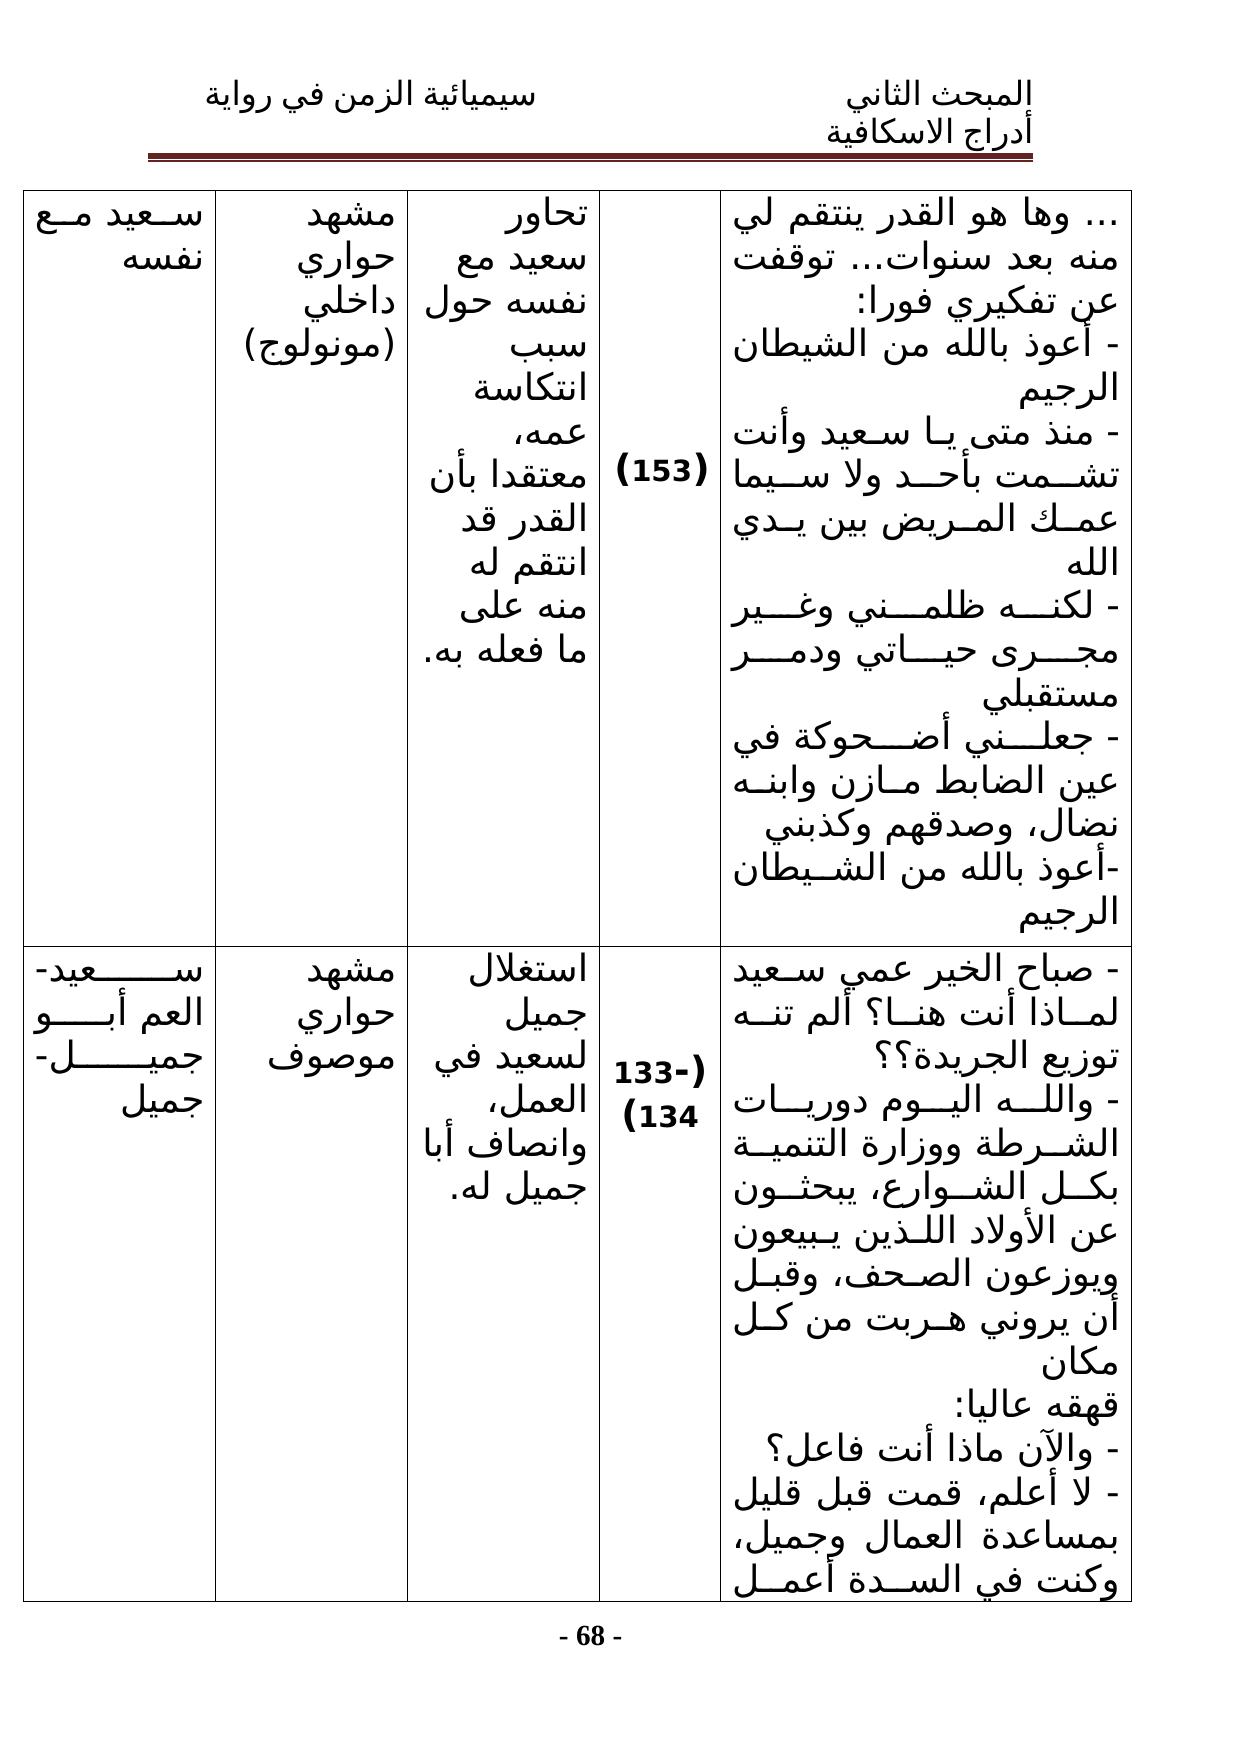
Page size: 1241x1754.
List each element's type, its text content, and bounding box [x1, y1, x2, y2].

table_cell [721, 947, 1131, 1601]
table_cell سعيد مع نفسه [24, 191, 215, 946]
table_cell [24, 947, 215, 1601]
table_cell (153) [600, 191, 720, 946]
table_cell مشهد حواري موصوف [216, 947, 407, 1601]
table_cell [408, 947, 599, 1601]
table_cell ... وها هو القدر ينتقم لي منه بعد سنوات... توقفت عن تفكيري فورا: - أعوذ بالله من الشيطان الرجيم - منذ متى يا سعيد وأنت تشمت بأحد ولا سيما عمك المريض بين يدي الله - لكنه ظلمني وغير مجرى حياتي ودمر مستقبلي - جعلني أضحوكة في عين الضابط مازن وابنه نضال، وصدقهم وكذبني -أعوذ بالله من الشيطان الرجيم [721, 191, 1131, 946]
table_cell تحاور سعيد مع نفسه حول سبب انتكاسة عمه، معتقدا بأن القدر قد انتقم له منه على ما فعله به. [408, 191, 599, 946]
table_cell (133-134) [600, 947, 720, 1601]
table_cell مشهد حواري داخلي (مونولوج) [216, 191, 407, 946]
